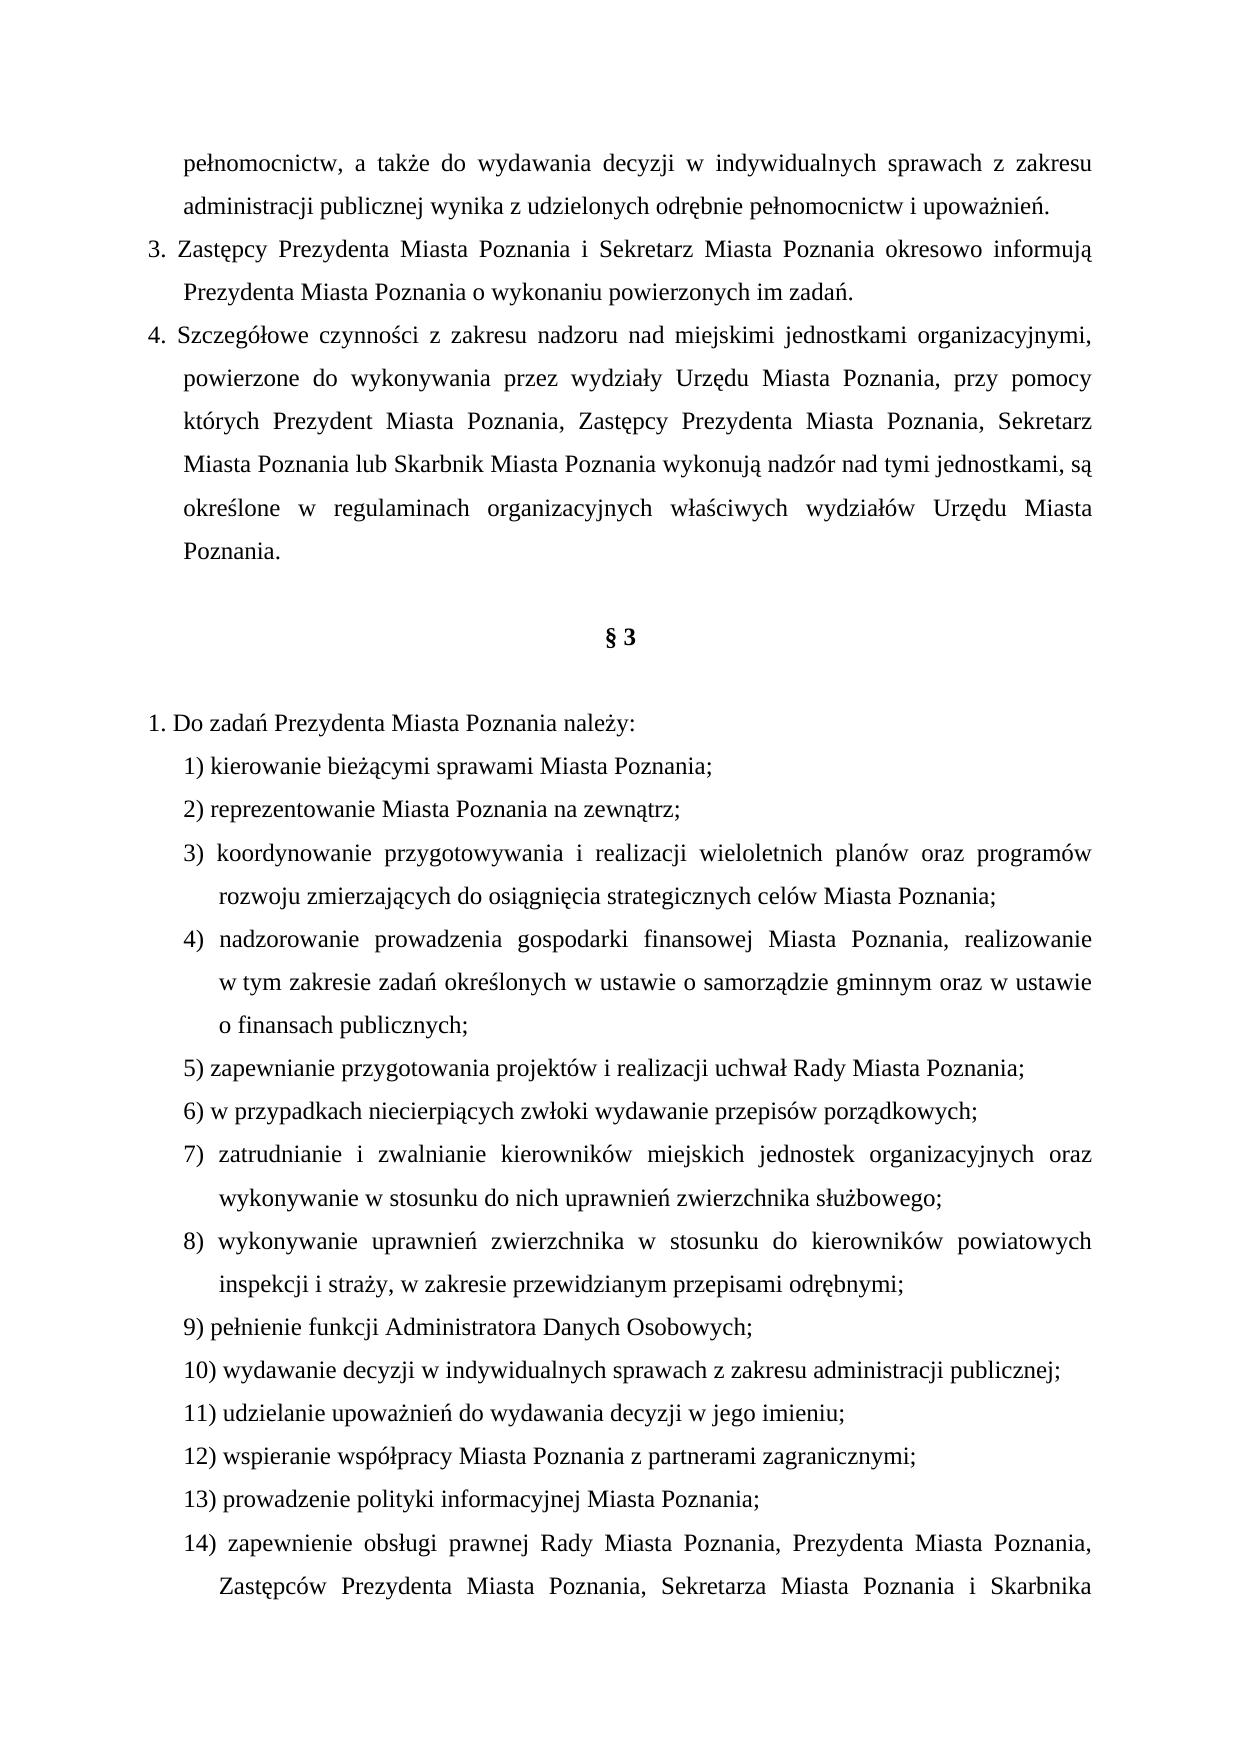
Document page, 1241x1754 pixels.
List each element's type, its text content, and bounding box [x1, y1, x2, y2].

text 1) kierowanie bieżącymi sprawami Miasta Poznania; [183, 751, 1093, 780]
text 11) udzielanie upoważnień do wydawania decyzji w jego imieniu; [183, 1398, 1093, 1427]
text 1. Do zadań Prezydenta Miasta Poznania należy: [148, 708, 1093, 737]
text 5) zapewnianie przygotowania projektów i realizacji uchwał Rady Miasta Poznania; [183, 1053, 1093, 1082]
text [148, 148, 1093, 219]
text 6) w przypadkach niecierpiących zwłoki wydawanie przepisów porządkowych; [183, 1096, 1093, 1125]
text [183, 1528, 1093, 1599]
text 4) nadzorowanie prowadzenia gospodarki finansowej Miasta Poznania, realizowanie w tym zakresie zadań określonych w ustawie o samorządzie gminnym oraz w ustawie o finansach publicznych; [183, 924, 1093, 1039]
text 10) wydawanie decyzji w indywidualnych sprawach z zakresu administracji publicznej; [183, 1355, 1093, 1384]
text 4. Szczegółowe czynności z zakresu nadzoru nad miejskimi jednostkami organizacyjnymi, powierzone do wykonywania przez wydziały Urzędu Miasta Poznania, przy pomocy których Prezydent Miasta Poznania, Zastępcy Prezydenta Miasta Poznania, Sekretarz Miasta Poznania lub Skarbnik Miasta Poznania wykonują nadzór nad tymi jednostkami, są określone w regulaminach organizacyjnych właściwych wydziałów Urzędu Miasta Poznania. [148, 320, 1093, 564]
text 8) wykonywanie uprawnień zwierzchnika w stosunku do kierowników powiatowych inspekcji i straży, w zakresie przewidzianym przepisami odrębnymi; [183, 1226, 1093, 1298]
text 12) wspieranie współpracy Miasta Poznania z partnerami zagranicznymi; [183, 1441, 1093, 1470]
text 3. Zastępcy Prezydenta Miasta Poznania i Sekretarz Miasta Poznania okresowo informują Prezydenta Miasta Poznania o wykonaniu powierzonych im zadań. [148, 234, 1093, 306]
text 13) prowadzenie polityki informacyjnej Miasta Poznania; [183, 1484, 1093, 1513]
text 3) koordynowanie przygotowywania i realizacji wieloletnich planów oraz programów rozwoju zmierzających do osiągnięcia strategicznych celów Miasta Poznania; [183, 838, 1093, 909]
text 2) reprezentowanie Miasta Poznania na zewnątrz; [183, 794, 1093, 823]
text § 3 [148, 622, 1093, 651]
text 7) zatrudnianie i zwalnianie kierowników miejskich jednostek organizacyjnych oraz wykonywanie w stosunku do nich uprawnień zwierzchnika służbowego; [183, 1139, 1093, 1211]
text 9) pełnienie funkcji Administratora Danych Osobowych; [183, 1312, 1093, 1341]
